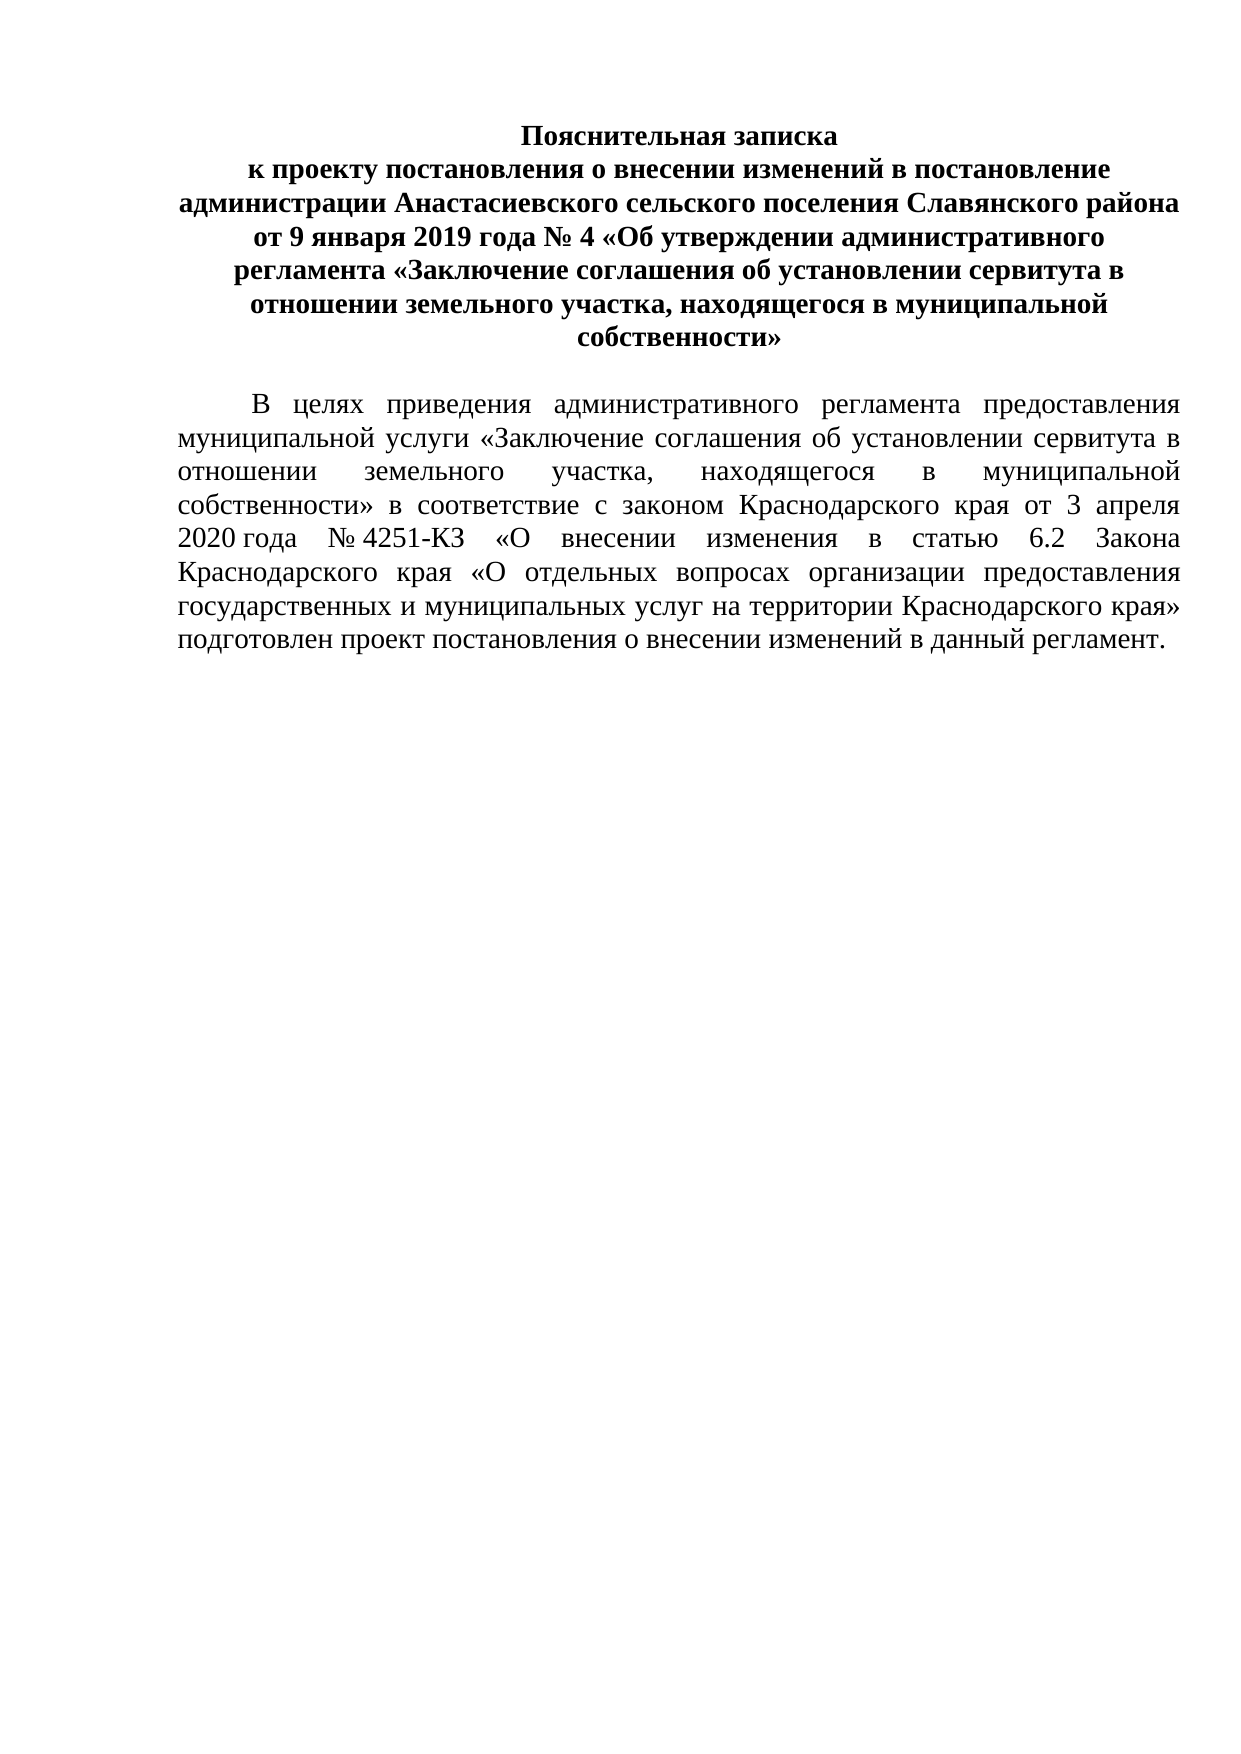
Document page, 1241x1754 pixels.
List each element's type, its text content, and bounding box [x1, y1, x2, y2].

text к проекту постановления о внесении изменений в постановление администрации Анастасиевского сельского поселения Славянского района от 9 января 2019 года № 4 «Об утверждении административного регламента «Заключение соглашения об установлении сервитута в отношении земельного участка, находящегося в муниципальной собственности» [177, 152, 1181, 353]
text В целях приведения административного регламента предоставления муниципальной услуги «Заключение соглашения об установлении сервитута в отношении земельного участка, находящегося в муниципальной собственности» в соответствие с законом Краснодарского края от 3 апреля 2020 года № 4251-КЗ «О внесении изменения в статью 6.2 Закона Краснодарского края «О отдельных вопросах организации предоставления государственных и муниципальных услуг на территории Краснодарского края» подготовлен проект постановления о внесении изменений в данный регламент. [177, 386, 1181, 655]
text Пояснительная записка [177, 118, 1181, 152]
